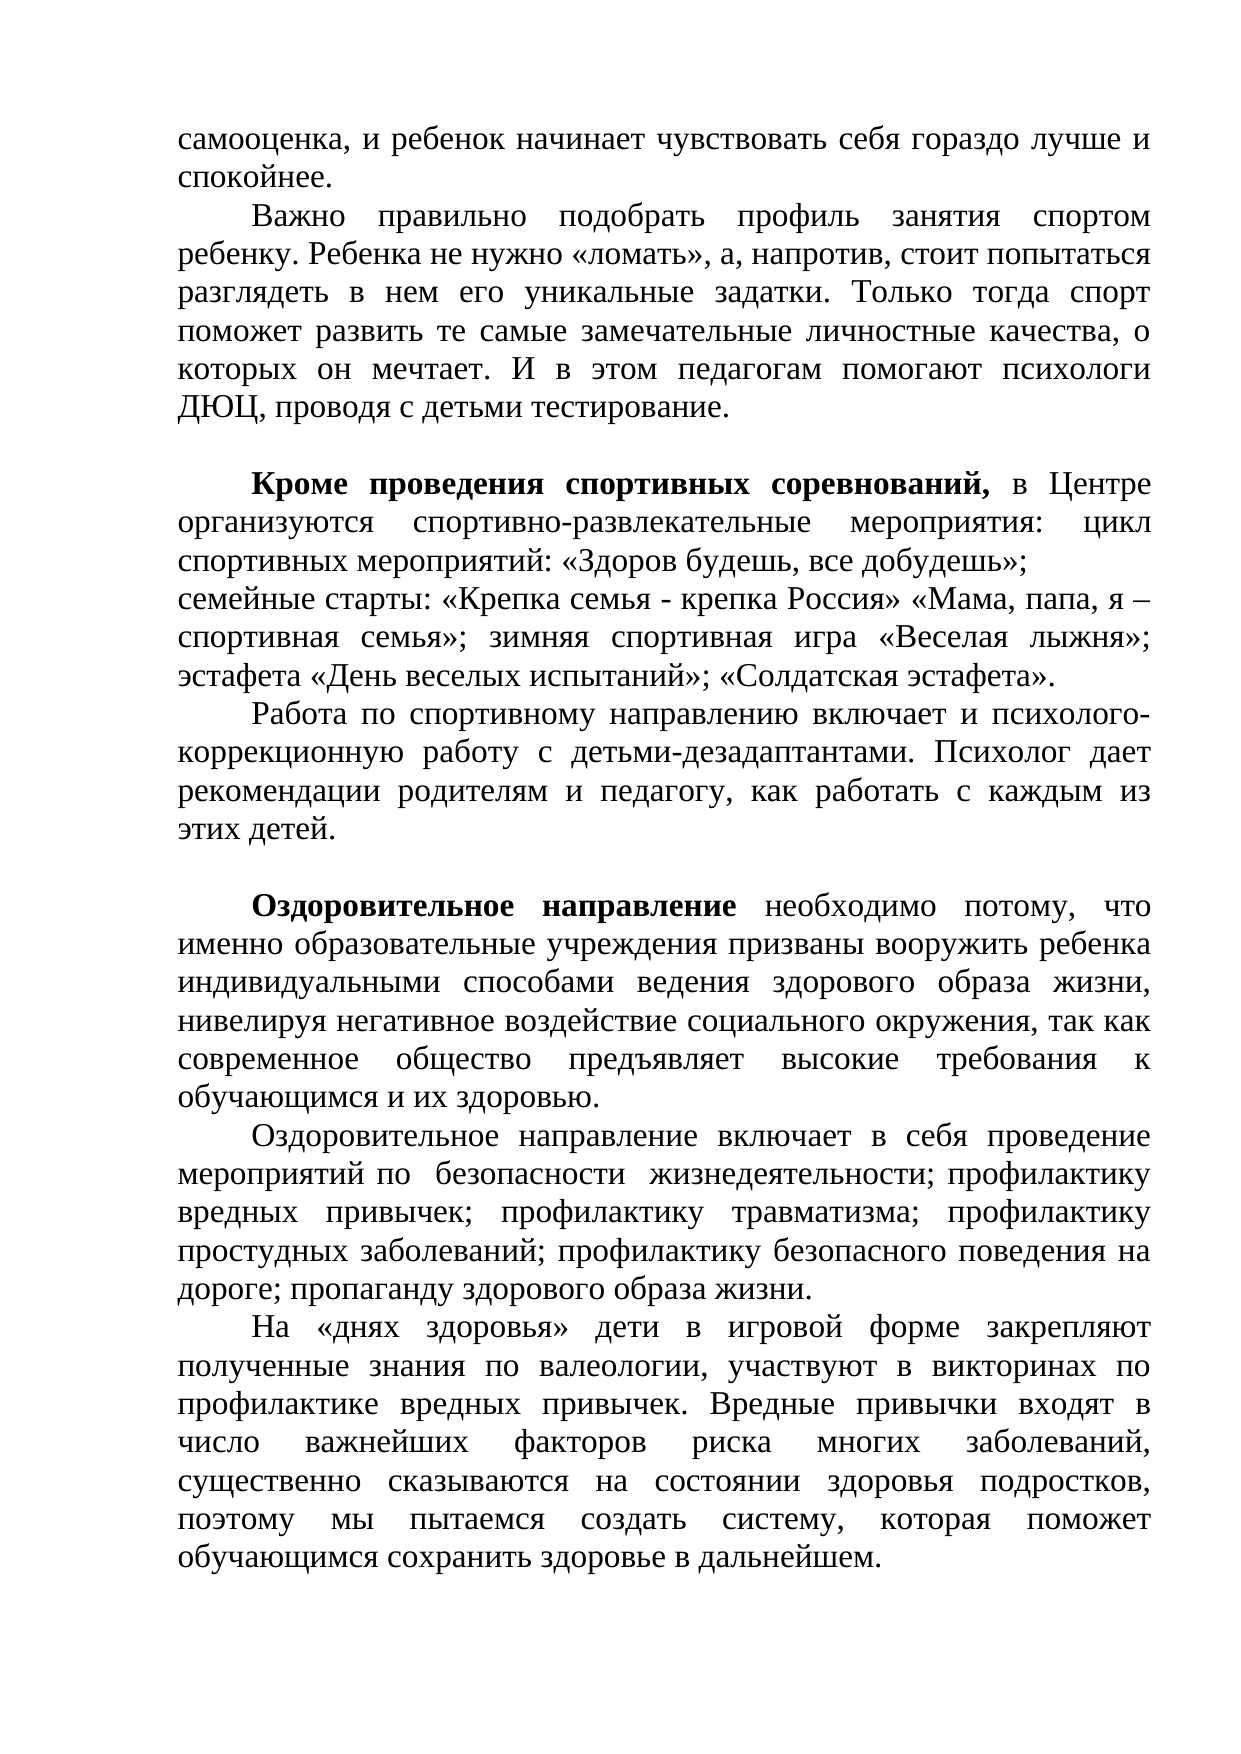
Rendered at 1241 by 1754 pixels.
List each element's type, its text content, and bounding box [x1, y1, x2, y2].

text Важно правильно подобрать профиль занятия спортом ребенку. Ребенка не нужно «ломать», а, напротив, стоит попытаться разглядеть в нем его уникальные задатки. Только тогда спорт поможет развить те самые замечательные личностные качества, о которых он мечтает. И в этом педагогам помогают психологи ДЮЦ, проводя с детьми тестирование. [177, 195, 1152, 425]
text На «днях здоровья» дети в игровой форме закрепляют полученные знания по валеологии, участвуют в викторинах по профилактике вредных привычек. Вредные привычки входят в число важнейших факторов риска многих заболеваний, существенно сказываются на состоянии здоровья подростков, поэтому мы пытаемся создать систему, которая поможет обучающимся сохранить здоровье в дальнейшем. [177, 1306, 1152, 1575]
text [177, 118, 1152, 195]
text Оздоровительное направление необходимо потому, что именно образовательные учреждения призваны вооружить ребенка индивидуальными способами ведения здорового образа жизни, нивелируя негативное воздействие социального окружения, так как современное общество предъявляет высокие требования к обучающимся и их здоровью. [177, 885, 1152, 1115]
text семейные старты: «Крепка семья - крепка Россия» «Мама, папа, я – спортивная семья»; зимняя спортивная игра «Веселая лыжня»; эстафета «День веселых испытаний»; «Солдатская эстафета». [177, 578, 1152, 693]
text Оздоровительное направление включает в себя проведение мероприятий по безопасности жизнедеятельности; профилактику вредных привычек; профилактику травматизма; профилактику простудных заболеваний; профилактику безопасного поведения на дороге; пропаганду здорового образа жизни. [177, 1115, 1152, 1306]
text Кроме проведения спортивных соревнований, в Центре организуются спортивно-развлекательные мероприятия: цикл спортивных мероприятий: «Здоров будешь, все добудешь»; [177, 463, 1152, 578]
text Работа по спортивному направлению включает и психолого-коррекционную работу с детьми-дезадаптантами. Психолог дает рекомендации родителям и педагогу, как работать с каждым из этих детей. [177, 693, 1152, 846]
